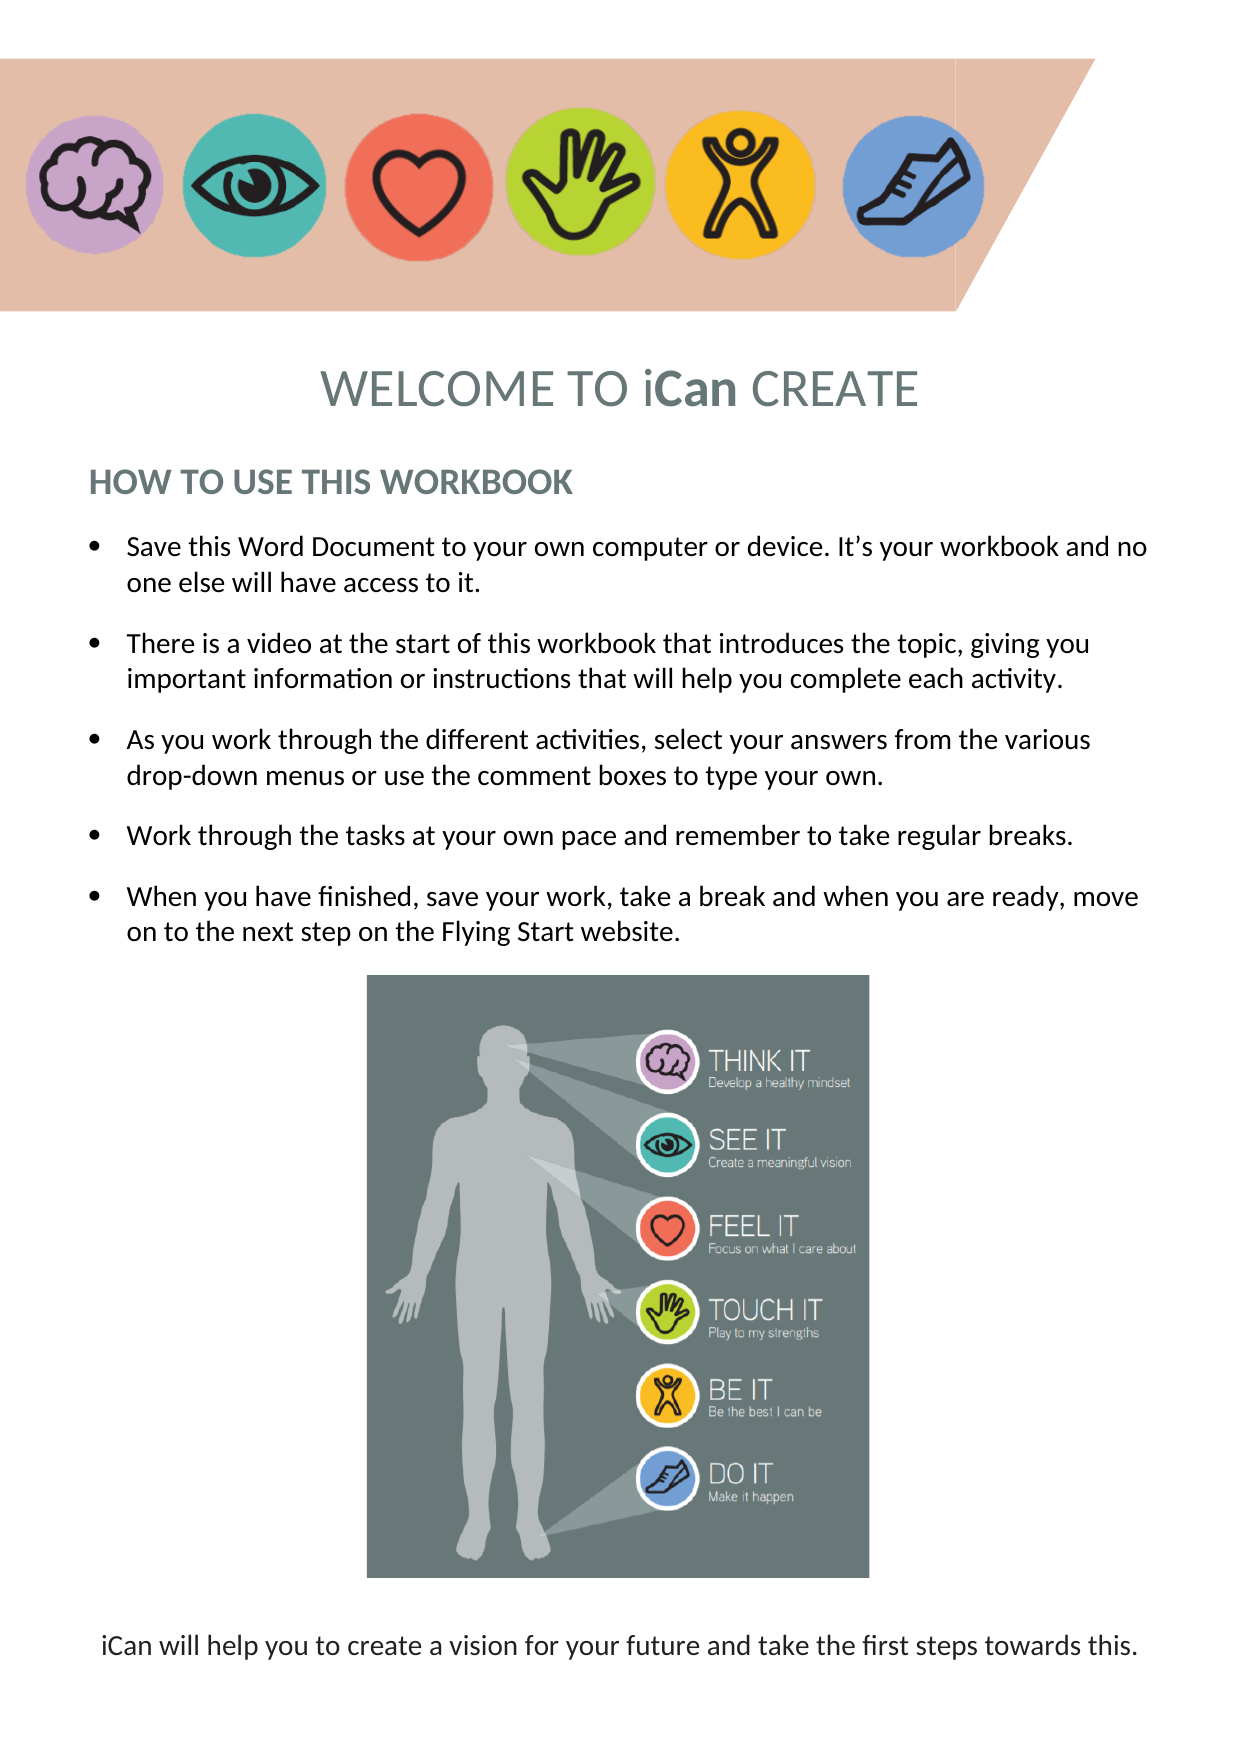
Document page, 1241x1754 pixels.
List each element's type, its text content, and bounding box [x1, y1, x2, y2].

text HOW TO USE THIS WORKBOOK [89, 458, 1152, 503]
list When you have finished, save your work, take a break and when you are ready, move on to the next step on the Flying Start website. [89, 878, 1152, 949]
picture [366, 975, 870, 1578]
list As you work through the different activities, select your answers from the various drop-down menus or use the comment boxes to type your own. [89, 721, 1152, 792]
table_header [1043, 64, 1149, 155]
list There is a video at the start of this workbook that introduces the topic, giving you important information or instructions that will help you complete each activity. [89, 625, 1152, 696]
picture [0, 88, 994, 271]
text iCan will help you to create a vision for your future and take the first steps towards this. [89, 1627, 1152, 1662]
text WELCOME TO iCan CREATE [89, 354, 1152, 420]
list Work through the tasks at your own pace and remember to take regular breaks. [89, 817, 1152, 853]
list Save this Word Document to your own computer or device. It’s your workbook and no one else will have access to it. [89, 528, 1152, 600]
